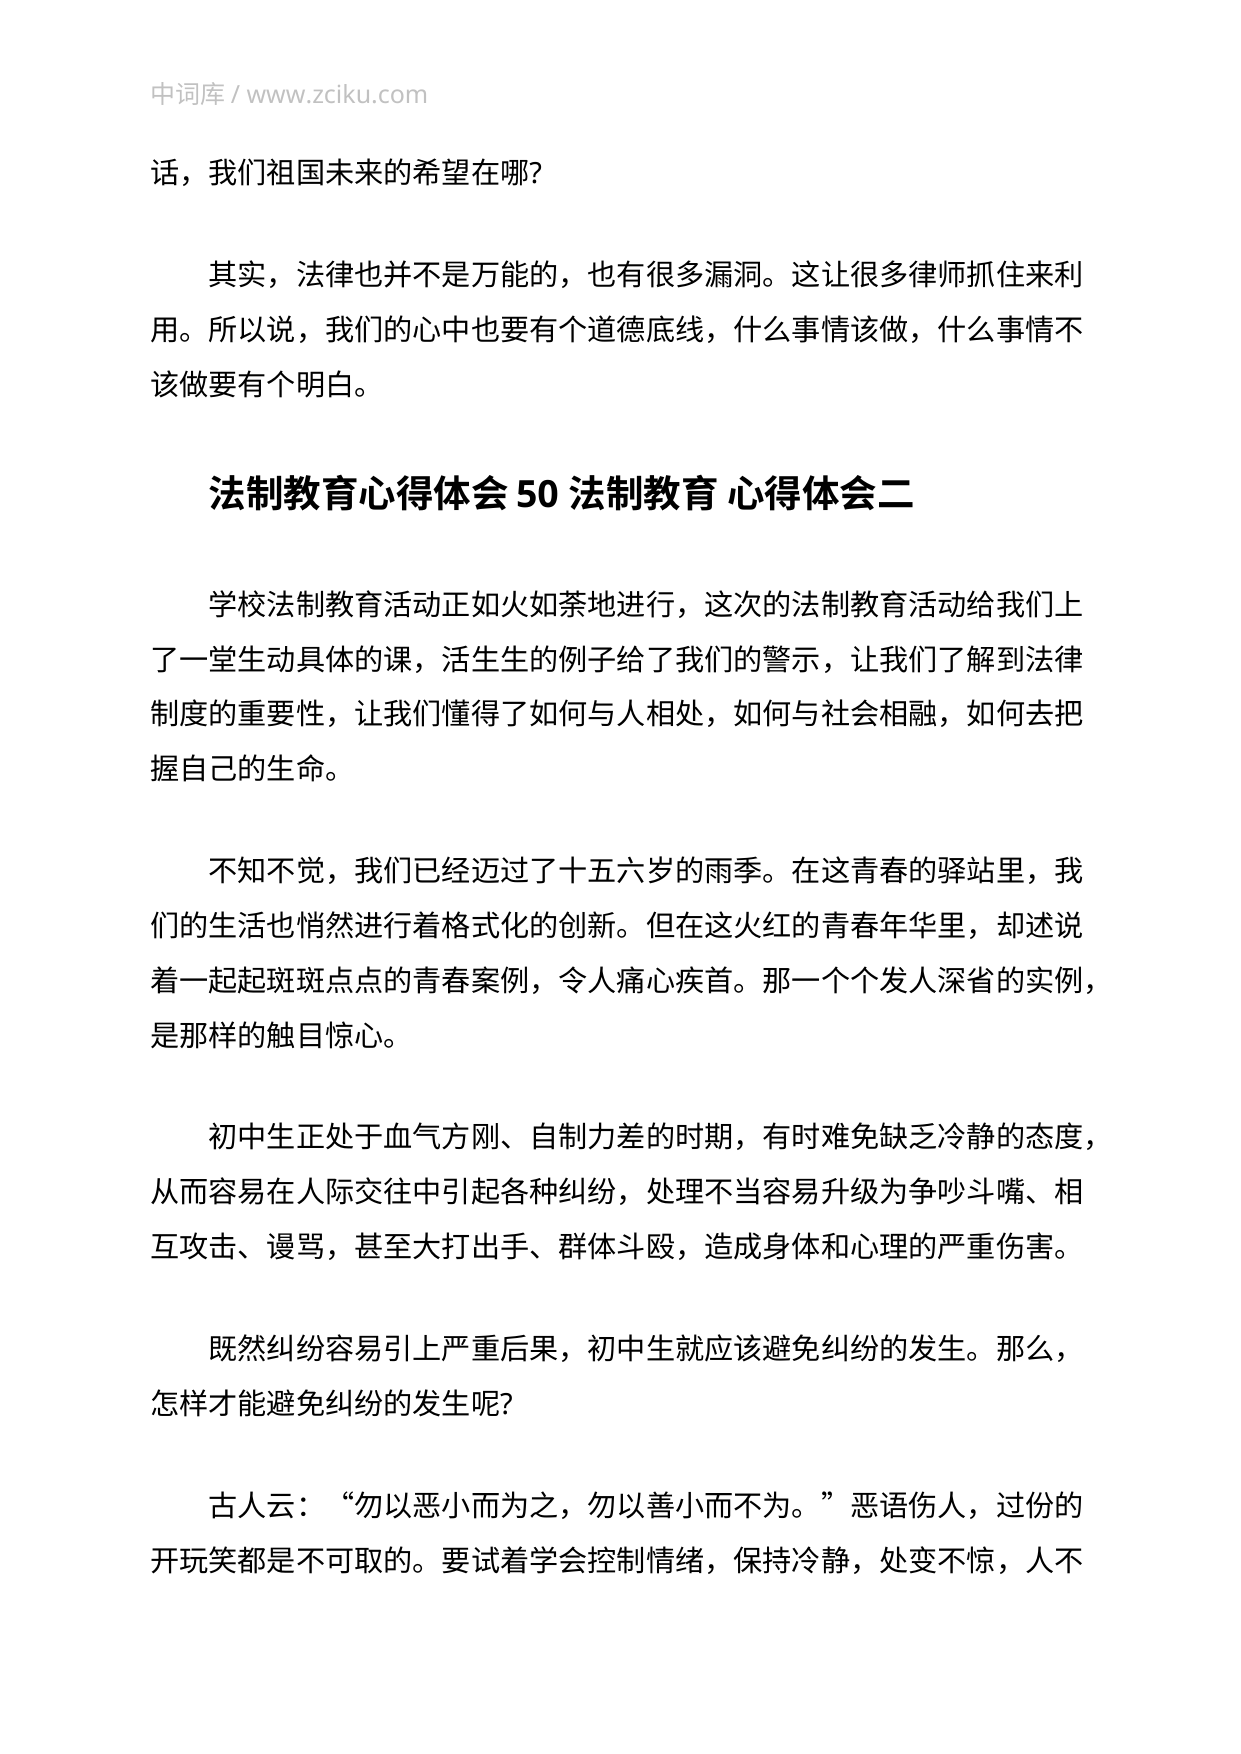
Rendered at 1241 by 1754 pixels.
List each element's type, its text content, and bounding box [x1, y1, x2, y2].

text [150, 1482, 1090, 1580]
text 不知不觉，我们已经迈过了十五六岁的雨季。在这青春的驿站里，我们的生活也悄然进行着格式化的创新。但在这火红的青春年华里，却述说着一起起斑斑点点的青春案例，令人痛心疾首。那一个个发人深省的实例，是那样的触目惊心。 [150, 848, 1090, 1054]
text 法制教育心得体会50 法制教育 心得体会二 [150, 463, 1090, 518]
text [150, 150, 1090, 192]
text 初中生正处于血气方刚、自制力差的时期，有时难免缺乏冷静的态度，从而容易在人际交往中引起各种纠纷，处理不当容易升级为争吵斗嘴、相互攻击、谩骂，甚至大打出手、群体斗殴，造成身体和心理的严重伤害。 [150, 1114, 1090, 1266]
text 其实，法律也并不是万能的，也有很多漏洞。这让很多律师抓住来利用。所以说，我们的心中也要有个道德底线，什么事情该做，什么事情不该做要有个明白。 [150, 252, 1090, 404]
text 既然纠纷容易引上严重后果，初中生就应该避免纠纷的发生。那么，怎样才能避免纠纷的发生呢? [150, 1326, 1090, 1423]
text 学校法制教育活动正如火如荼地进行，这次的法制教育活动给我们上了一堂生动具体的课，活生生的例子给了我们的警示，让我们了解到法律制度的重要性，让我们懂得了如何与人相处，如何与社会相融，如何去把握自己的生命。 [150, 581, 1090, 788]
